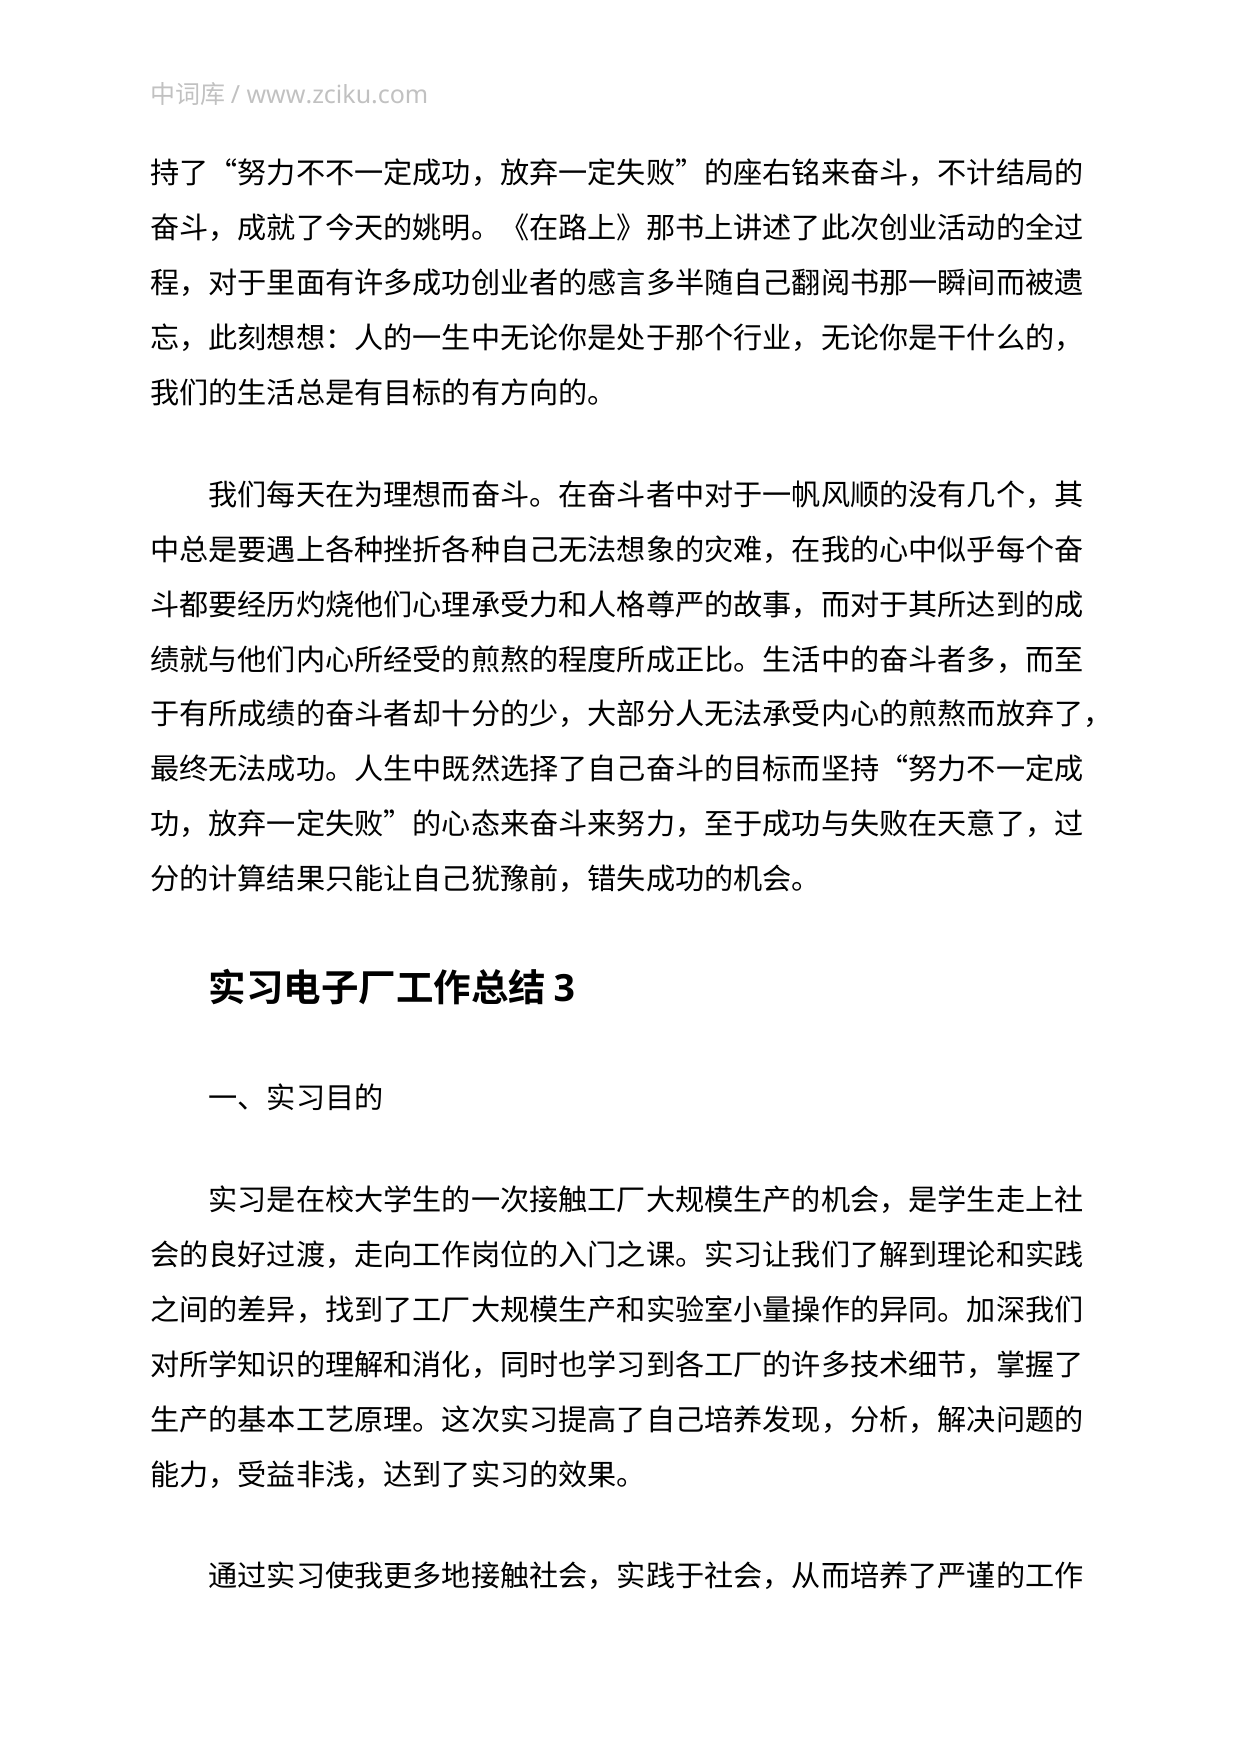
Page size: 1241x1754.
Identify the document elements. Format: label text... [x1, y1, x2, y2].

text 我们每天在为理想而奋斗。在奋斗者中对于一帆风顺的没有几个，其中总是要遇上各种挫折各种自己无法想象的灾难，在我的心中似乎每个奋斗都要经历灼烧他们心理承受力和人格尊严的故事，而对于其所达到的成绩就与他们内心所经受的煎熬的程度所成正比。生活中的奋斗者多，而至于有所成绩的奋斗者却十分的少，大部分人无法承受内心的煎熬而放弃了，最终无法成功。人生中既然选择了自己奋斗的目标而坚持“努力不一定成功，放弃一定失败”的心态来奋斗来努力，至于成功与失败在天意了，过分的计算结果只能让自己犹豫前，错失成功的机会。 [150, 471, 1090, 898]
text 实习是在校大学生的一次接触工厂大规模生产的机会，是学生走上社会的良好过渡，走向工作岗位的入门之课。实习让我们了解到理论和实践之间的差异，找到了工厂大规模生产和实验室小量操作的异同。加深我们对所学知识的理解和消化，同时也学习到各工厂的许多技术细节，掌握了生产的基本工艺原理。这次实习提高了自己培养发现，分析，解决问题的能力，受益非浅，达到了实习的效果。 [150, 1177, 1090, 1493]
text 一、实习目的 [150, 1075, 1090, 1117]
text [150, 1553, 1090, 1595]
text 实习电子厂工作总结3 [150, 957, 1090, 1012]
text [150, 150, 1090, 412]
